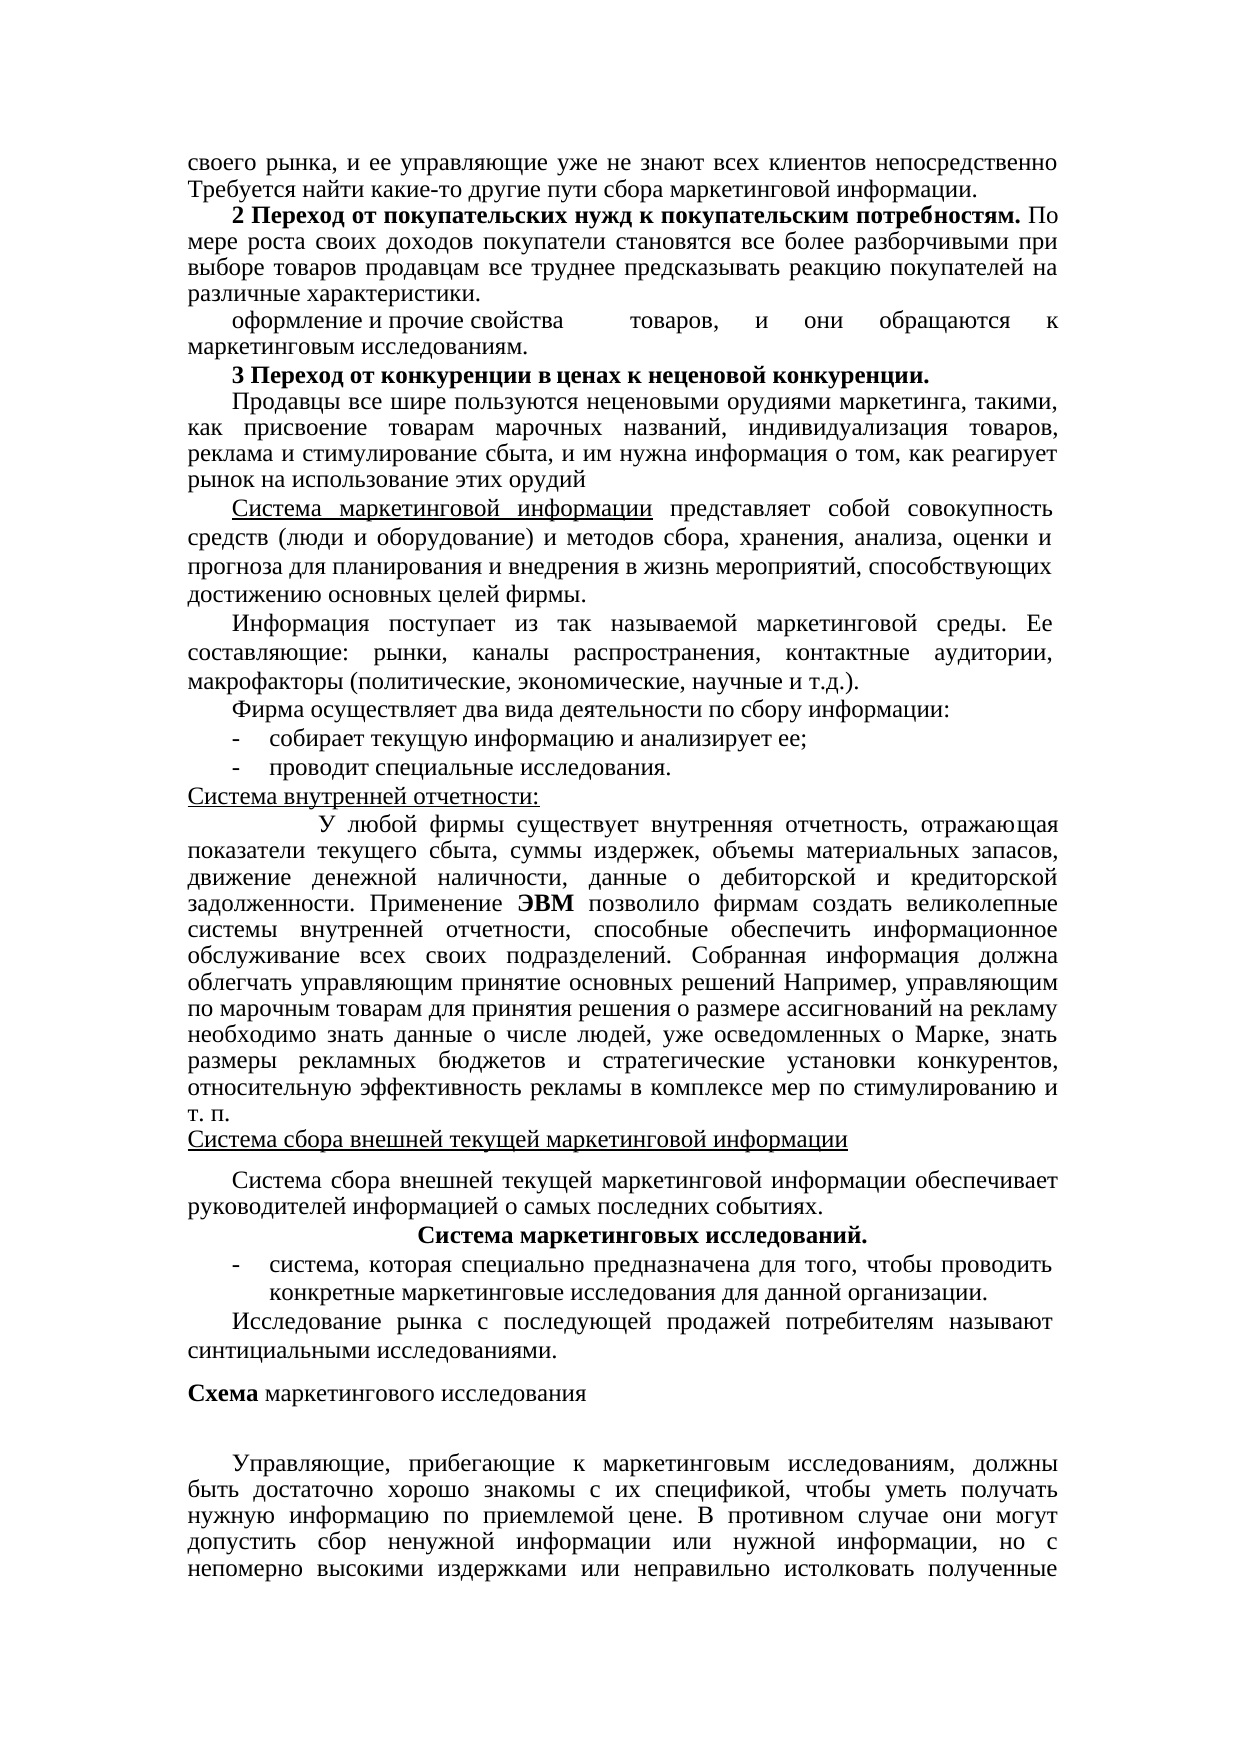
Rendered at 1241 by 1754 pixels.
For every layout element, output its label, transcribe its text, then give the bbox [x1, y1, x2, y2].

text 3 Переход от конкуренции в ценах к неценовой конкуренции. [187, 360, 1058, 388]
text Фирма осуществляет два вида деятельности по сбору информации: [187, 694, 1053, 723]
text оформление и прочие свойства товаров, и они обращаются к маркетинговым исследованиям. [187, 307, 1058, 360]
text Система сбора внешней текущей маркетинговой информации обеспечивает руководителей информацией о самых последних событиях. [187, 1167, 1058, 1220]
list собирает текущую информацию и анализирует ее; [232, 723, 1053, 752]
text Система сбора внешней текущей маркетинговой информации [187, 1127, 928, 1153]
text Система внутренней отчетности: [187, 781, 928, 809]
text Продавцы все шире пользуются неценовыми орудиями маркетинга, такими, как присвоение товарам марочных названий, индивидуализация товаров, реклама и стимулирование сбыта, и им нужна информация о том, как реагирует рынок на использование этих орудий [187, 388, 1058, 493]
text Схема маркетингового исследования [187, 1378, 928, 1407]
text 2 Переход от покупательских нужд к покупательским потребностям. По мере роста своих доходов покупатели становятся все более разборчивыми при выборе товаров продавцам все труднее предсказывать реакцию покупателей на различные характеристики. [187, 202, 1058, 307]
list проводит специальные исследования. [232, 752, 1053, 781]
text Информация поступает из так называемой маркетинговой среды. Ее составляющие: рынки, каналы распространения, контактные аудитории, макрофакторы (политические, экономические, научные и т.д.). [187, 608, 1053, 694]
text Система маркетинговых исследований. [187, 1220, 1053, 1249]
text Исследование рынка с последующей продажей потребителям называют синтициальными исследованиями. [187, 1306, 1053, 1364]
text У любой фирмы существует внутренняя отчетность, отражающая показатели текущего сбыта, суммы издержек, объемы материальных запасов, движение денежной наличности, данные о дебиторской и кредиторской задолженности. Применение ЭВМ позволило фирмам создать великолепные системы внутренней отчетности, способные обеспечить информационное обслуживание всех своих подразделений. Собранная информация должна облегчать управляющим принятие основных решений Например, управляющим по марочным товарам для принятия решения о размере ассигнований на рекламу необходимо знать данные о числе людей, уже осведомленных о Марке, знать размеры рекламных бюджетов и стратегические установки конкурентов, относительную эффективность рекламы в комплексе мер по стимулированию и т. п. [187, 812, 1058, 1127]
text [187, 1450, 1058, 1581]
list система, которая специально предназначена для того, чтобы проводить конкретные маркетинговые исследования для данной организации. [232, 1249, 1053, 1306]
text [187, 150, 1058, 202]
text Система маркетинговой информации представляет собой совокупность средств (люди и оборудование) и методов сбора, хранения, анализа, оценки и прогноза для планирования и внедрения в жизнь мероприятий, способствующих достижению основных целей фирмы. [187, 493, 1053, 608]
